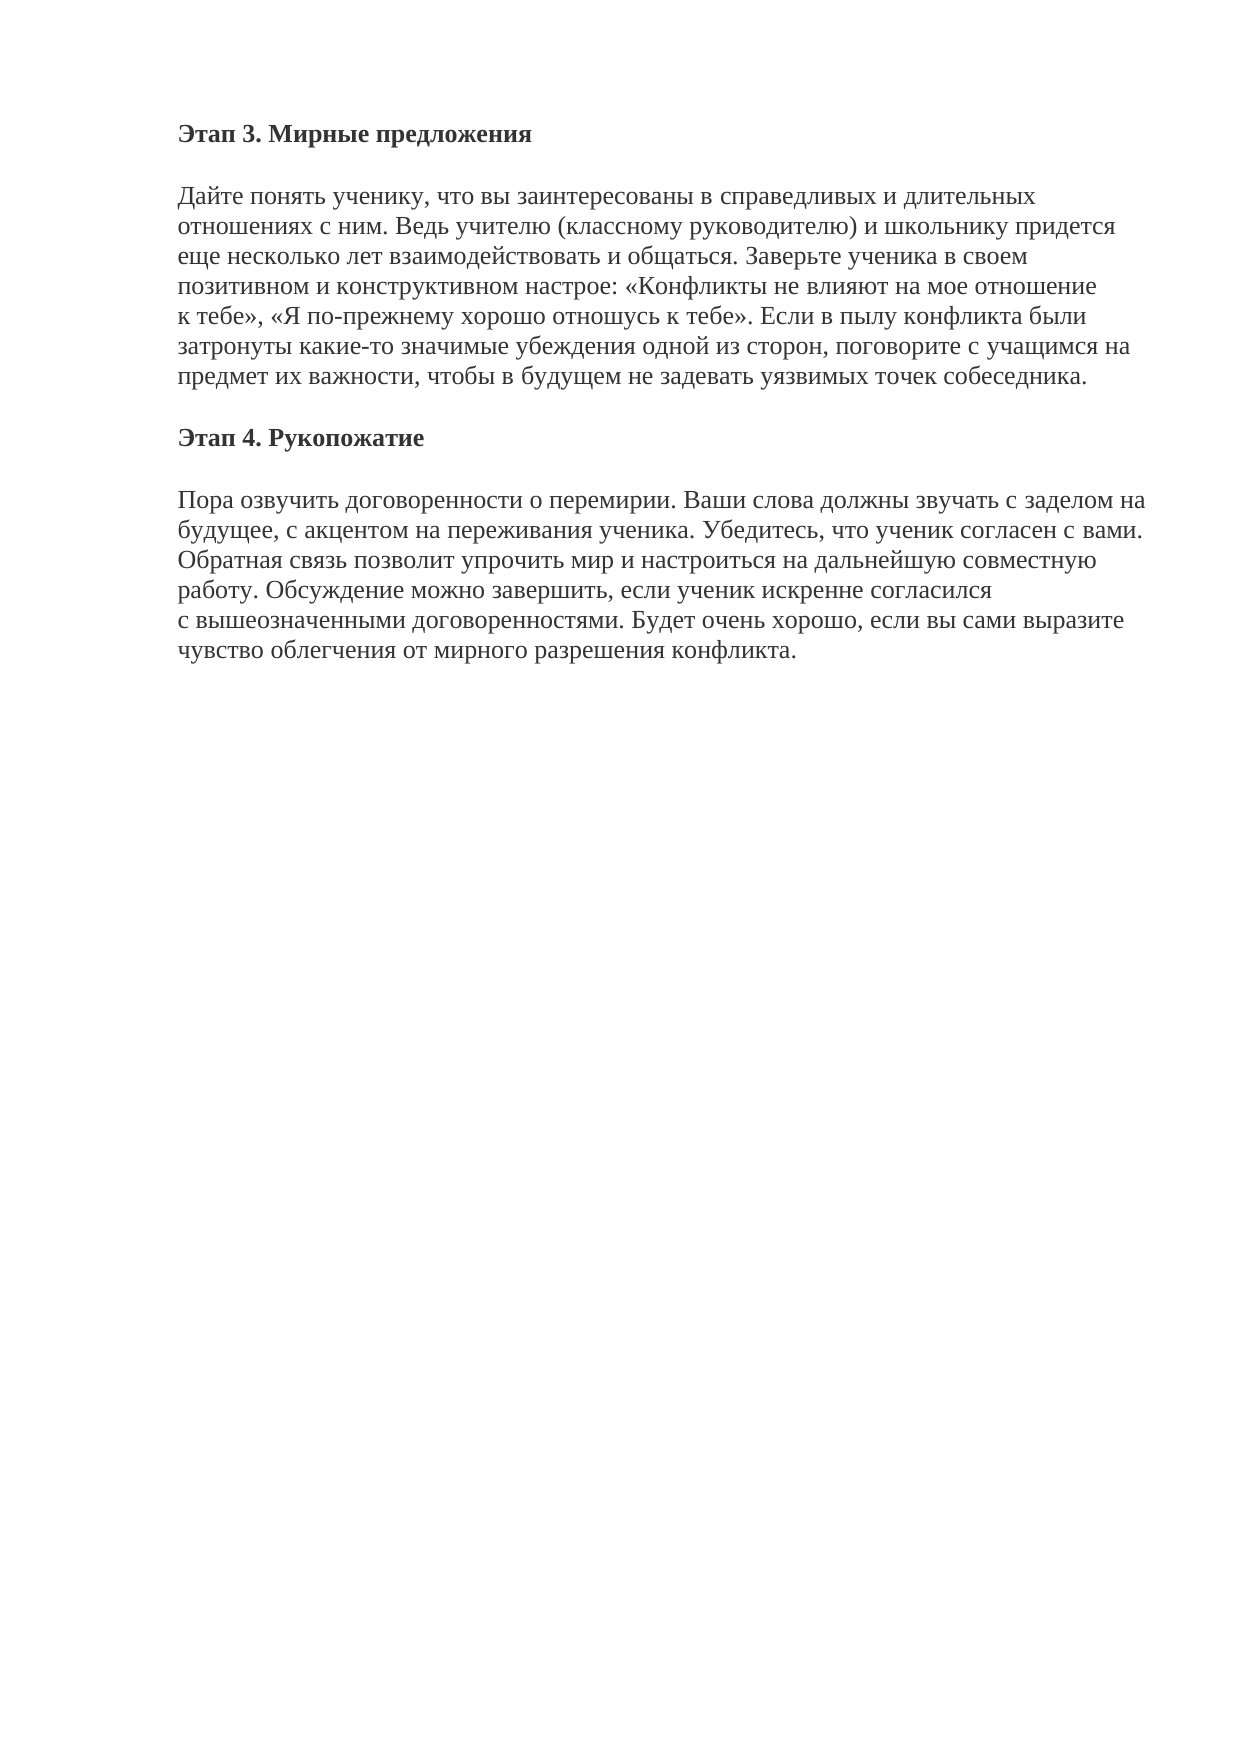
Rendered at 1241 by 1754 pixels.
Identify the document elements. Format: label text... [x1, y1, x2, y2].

text Дайте понять ученику, что вы заинтересованы в справедливых и длительных отношениях с ним. Ведь учителю (классному руководителю) и школьнику придется еще несколько лет взаимодействовать и общаться. Заверьте ученика в своем позитивном и конструктивном настрое: «Конфликты не влияют на мое отношение к тебе», «Я по-прежнему хорошо отношусь к тебе». Если в пылу конфликта были затронуты какие-то значимые убеждения одной из сторон, поговорите с учащимся на предмет их важности, чтобы в будущем не задевать уязвимых точек собеседника. [177, 180, 1152, 390]
text Этап 4. Рукопожатие [177, 422, 1152, 452]
text Пора озвучить договоренности о перемирии. Ваши слова должны звучать с заделом на будущее, с акцентом на переживания ученика. Убедитесь, что ученик согласен с вами. Обратная связь позволит упрочить мир и настроиться на дальнейшую совместную работу. Обсуждение можно завершить, если ученик искренне согласился с вышеозначенными договоренностями. Будет очень хорошо, если вы сами выразите чувство облегчения от мирного разрешения конфликта. [177, 484, 1152, 664]
text Этап 3. Мирные предложения [177, 118, 1152, 148]
